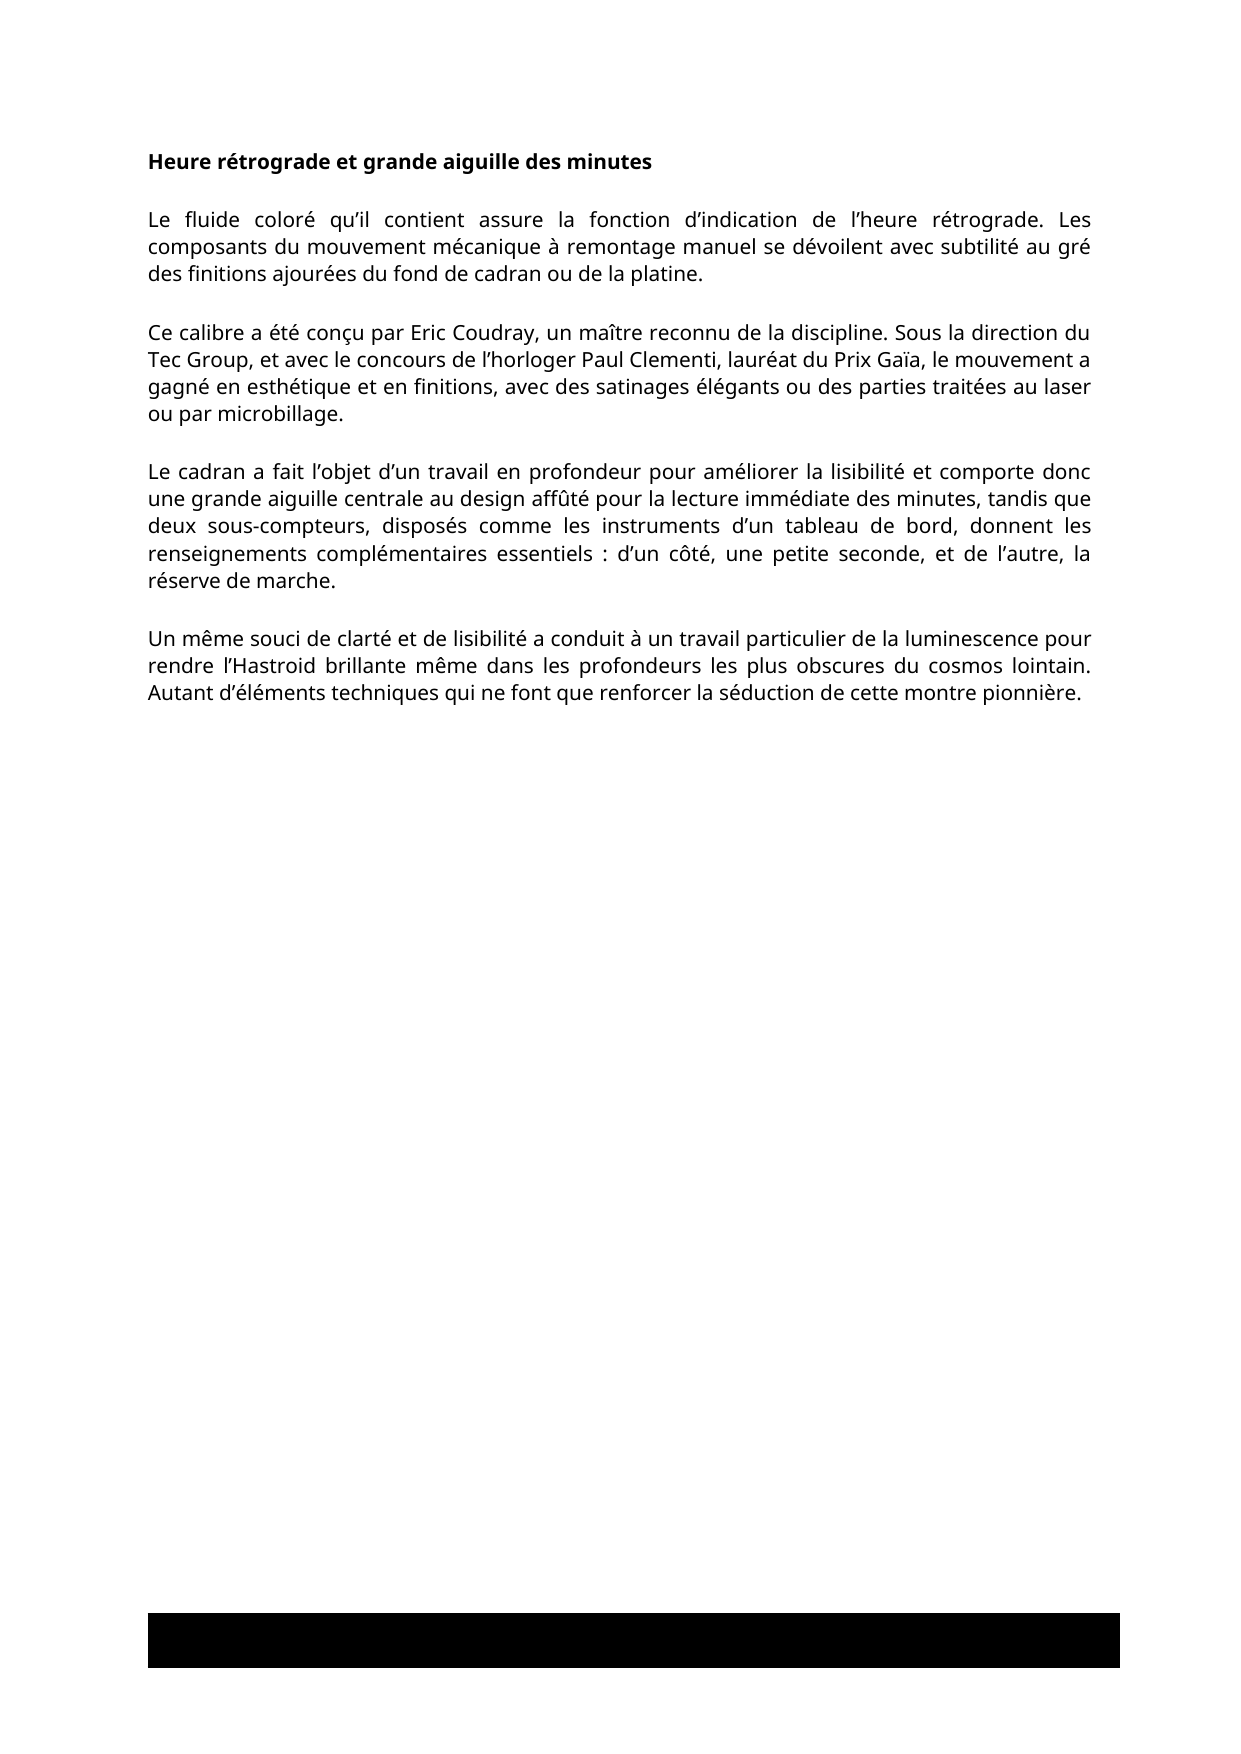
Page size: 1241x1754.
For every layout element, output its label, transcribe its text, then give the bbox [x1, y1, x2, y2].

text Le cadran a fait l’objet d’un travail en profondeur pour améliorer la lisibilité et comporte donc une grande aiguille centrale au design affûté pour la lecture immédiate des minutes, tandis que deux sous-compteurs, disposés comme les instruments d’un tableau de bord, donnent les renseignements complémentaires essentiels : d’un côté, une petite seconde, et de l’autre, la réserve de marche. [148, 458, 1093, 593]
text Heure rétrograde et grande aiguille des minutes [148, 148, 1093, 175]
text Un même souci de clarté et de lisibilité a conduit à un travail particulier de la luminescence pour rendre l’Hastroid brillante même dans les profondeurs les plus obscures du cosmos lointain. Autant d’éléments techniques qui ne font que renforcer la séduction de cette montre pionnière. [148, 625, 1093, 706]
text Le fluide coloré qu’il contient assure la fonction d’indication de l’heure rétrograde. Les composants du mouvement mécanique à remontage manuel se dévoilent avec subtilité au gré des finitions ajourées du fond de cadran ou de la platine. [148, 206, 1093, 287]
text Ce calibre a été conçu par Eric Coudray, un maître reconnu de la discipline. Sous la direction du Tec Group, et avec le concours de l’horloger Paul Clementi, lauréat du Prix Gaïa, le mouvement a gagné en esthétique et en finitions, avec des satinages élégants ou des parties traitées au laser ou par microbillage. [148, 318, 1093, 427]
